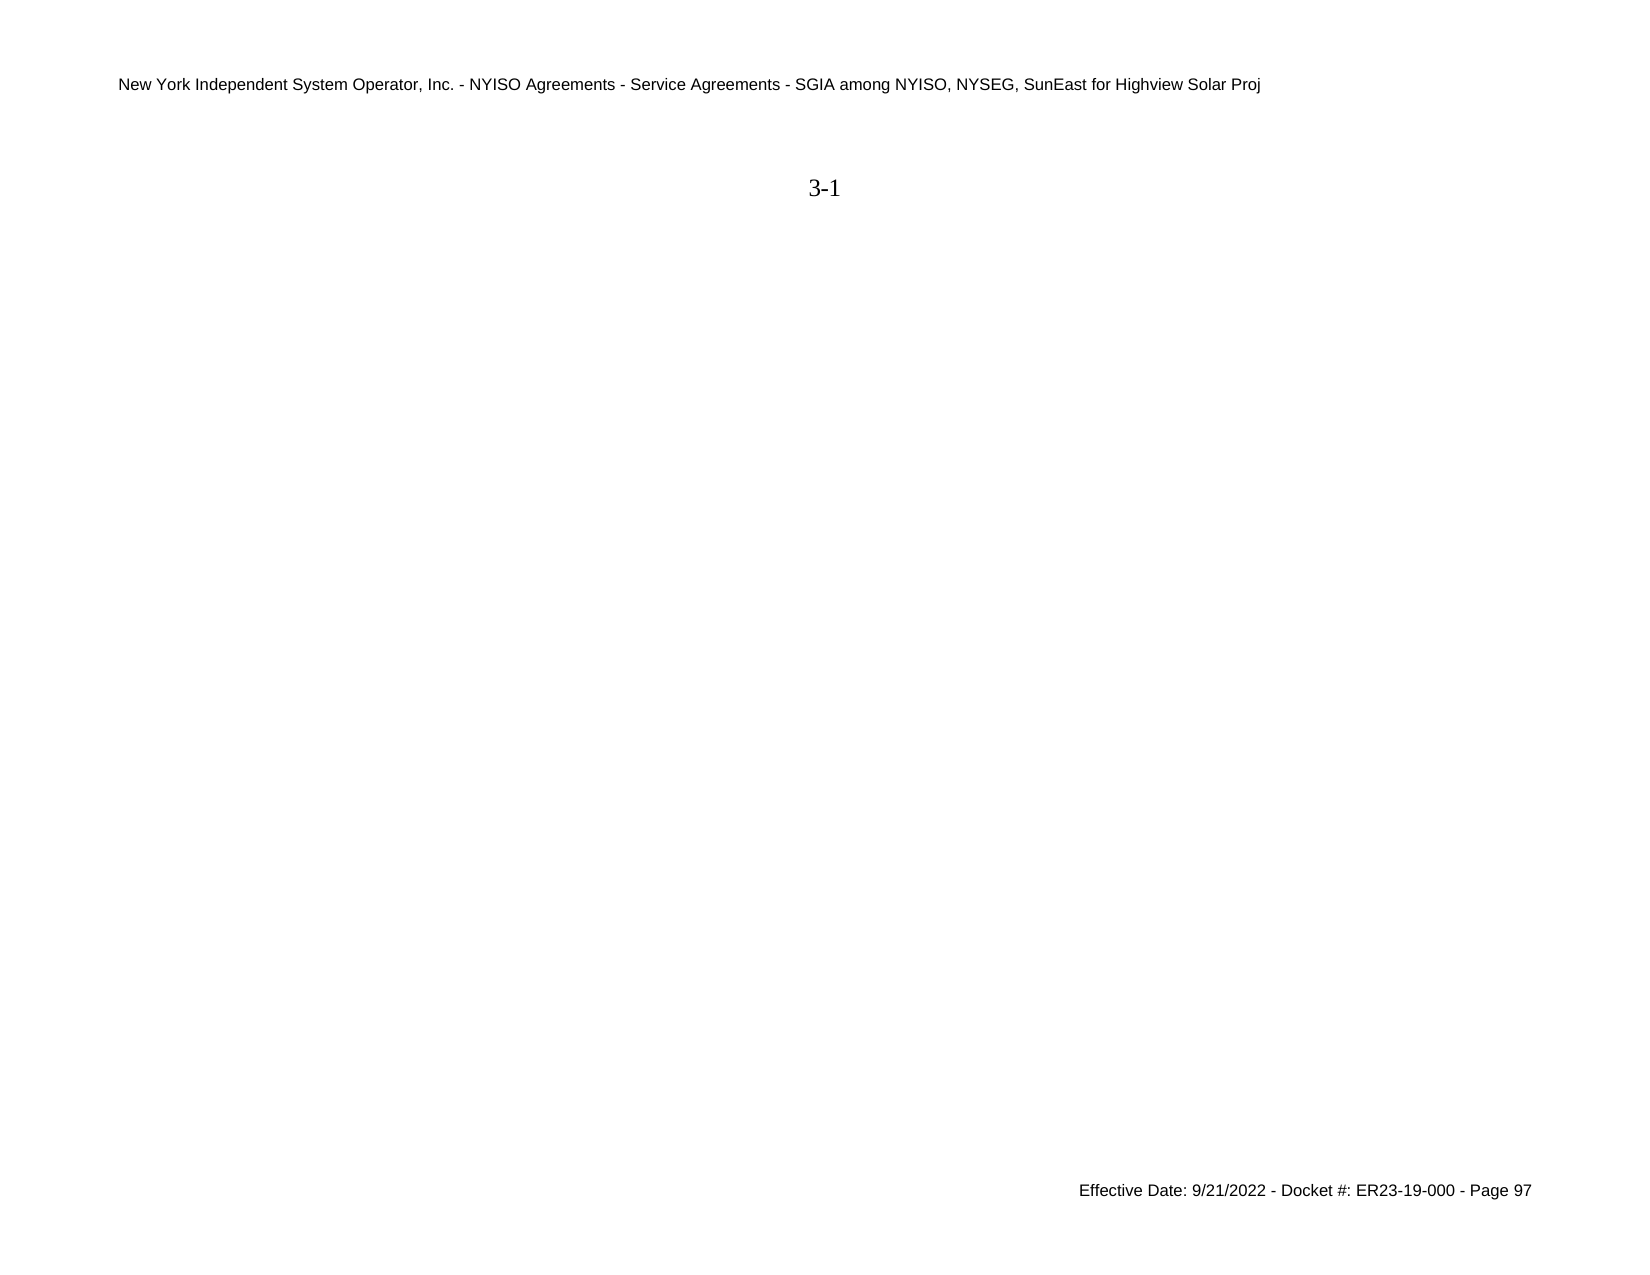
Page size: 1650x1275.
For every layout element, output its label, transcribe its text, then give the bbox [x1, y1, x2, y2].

text 3-1 [808, 174, 1650, 202]
